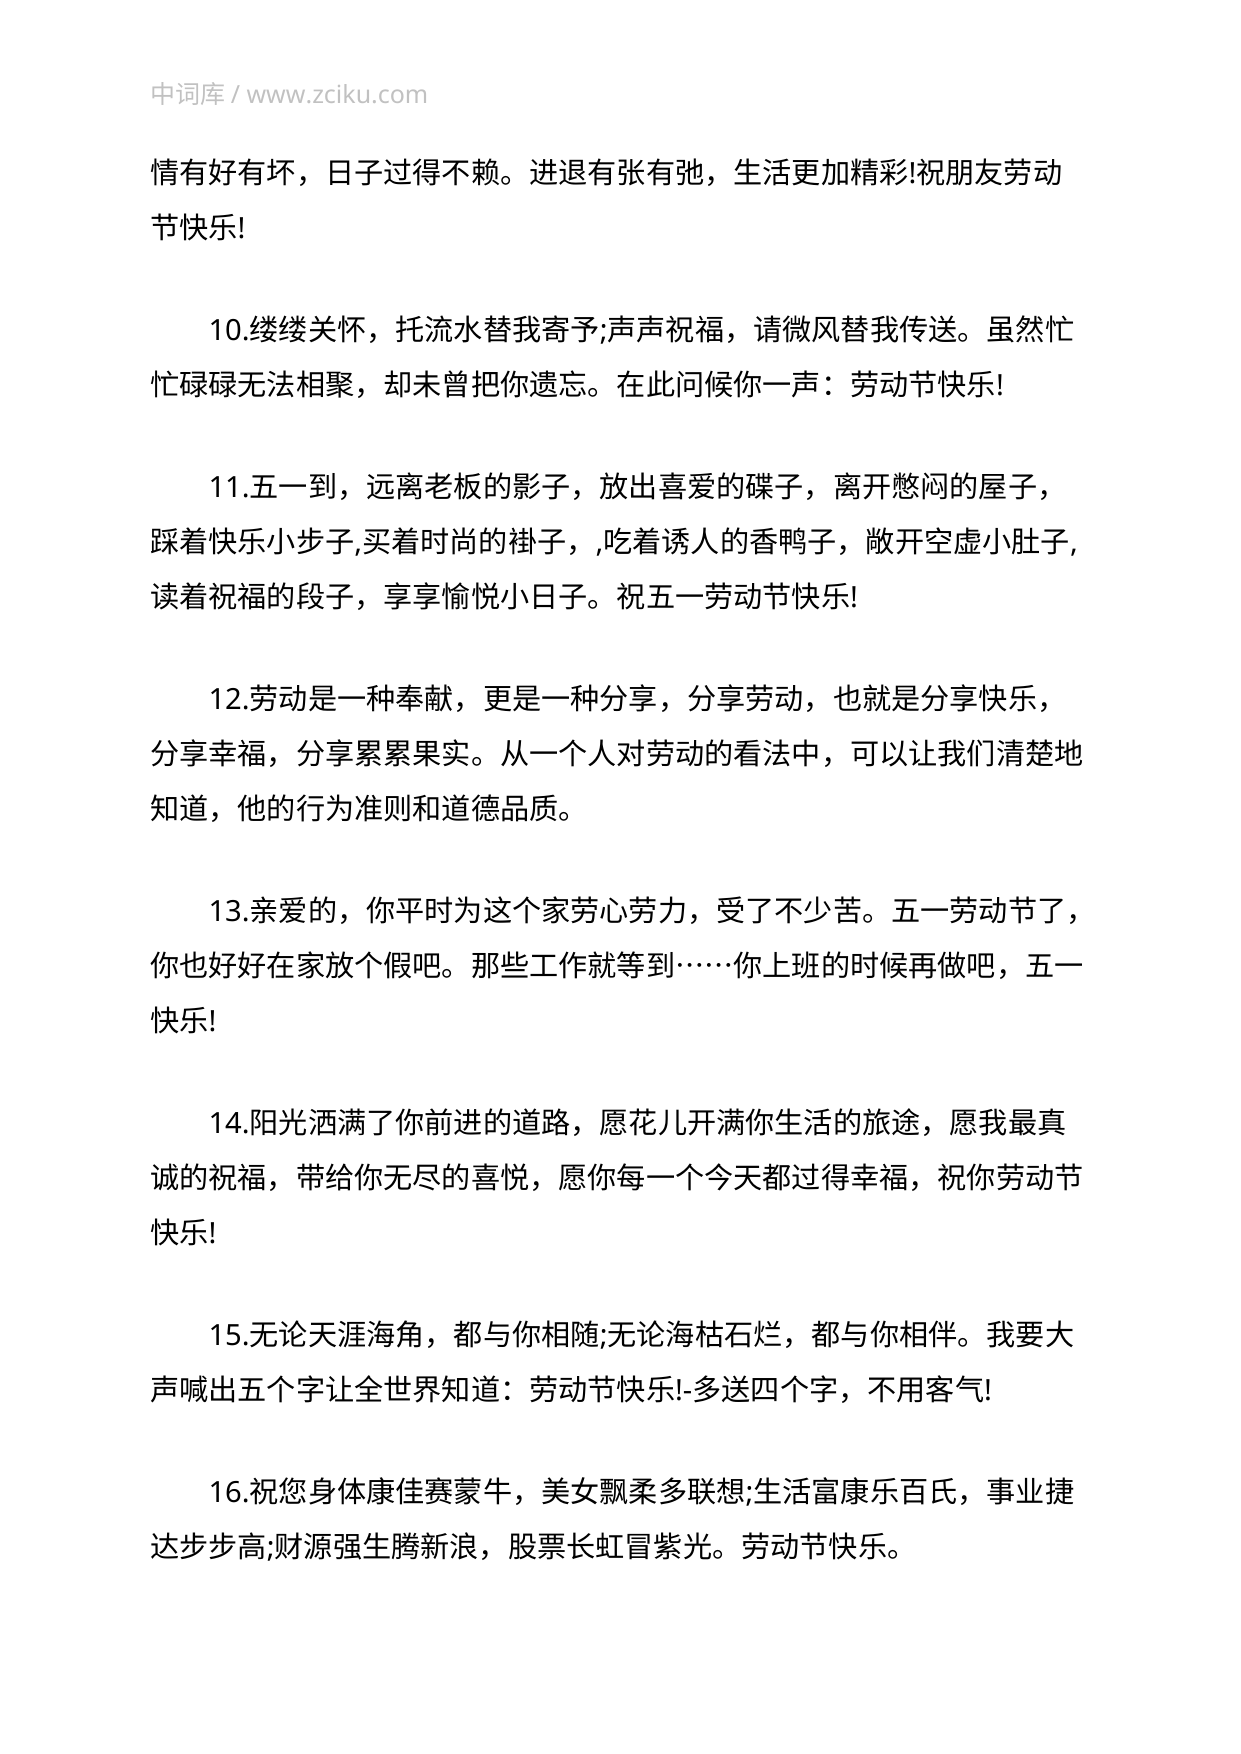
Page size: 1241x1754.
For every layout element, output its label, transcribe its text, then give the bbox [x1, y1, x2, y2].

text 15.无论天涯海角，都与你相随;无论海枯石烂，都与你相伴。我要大声喊出五个字让全世界知道：劳动节快乐!-多送四个字，不用客气! [150, 1311, 1090, 1409]
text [150, 150, 1090, 247]
text 16.祝您身体康佳赛蒙牛，美女飘柔多联想;生活富康乐百氏，事业捷达步步高;财源强生腾新浪，股票长虹冒紫光。劳动节快乐。 [150, 1468, 1090, 1566]
text 10.缕缕关怀，托流水替我寄予;声声祝福，请微风替我传送。虽然忙忙碌碌无法相聚，却未曾把你遗忘。在此问候你一声：劳动节快乐! [150, 307, 1090, 404]
text 12.劳动是一种奉献，更是一种分享，分享劳动，也就是分享快乐，分享幸福，分享累累果实。从一个人对劳动的看法中，可以让我们清楚地知道，他的行为准则和道德品质。 [150, 676, 1090, 828]
text 13.亲爱的，你平时为这个家劳心劳力，受了不少苦。五一劳动节了，你也好好在家放个假吧。那些工作就等到……你上班的时候再做吧，五一快乐! [150, 888, 1090, 1040]
text 11.五一到，远离老板的影子，放出喜爱的碟子，离开憋闷的屋子，踩着快乐小步子,买着时尚的褂子，,吃着诱人的香鸭子，敞开空虚小肚子,读着祝福的段子，享享愉悦小日子。祝五一劳动节快乐! [150, 464, 1090, 616]
text 14.阳光洒满了你前进的道路，愿花儿开满你生活的旅途，愿我最真诚的祝福，带给你无尽的喜悦，愿你每一个今天都过得幸福，祝你劳动节快乐! [150, 1099, 1090, 1252]
